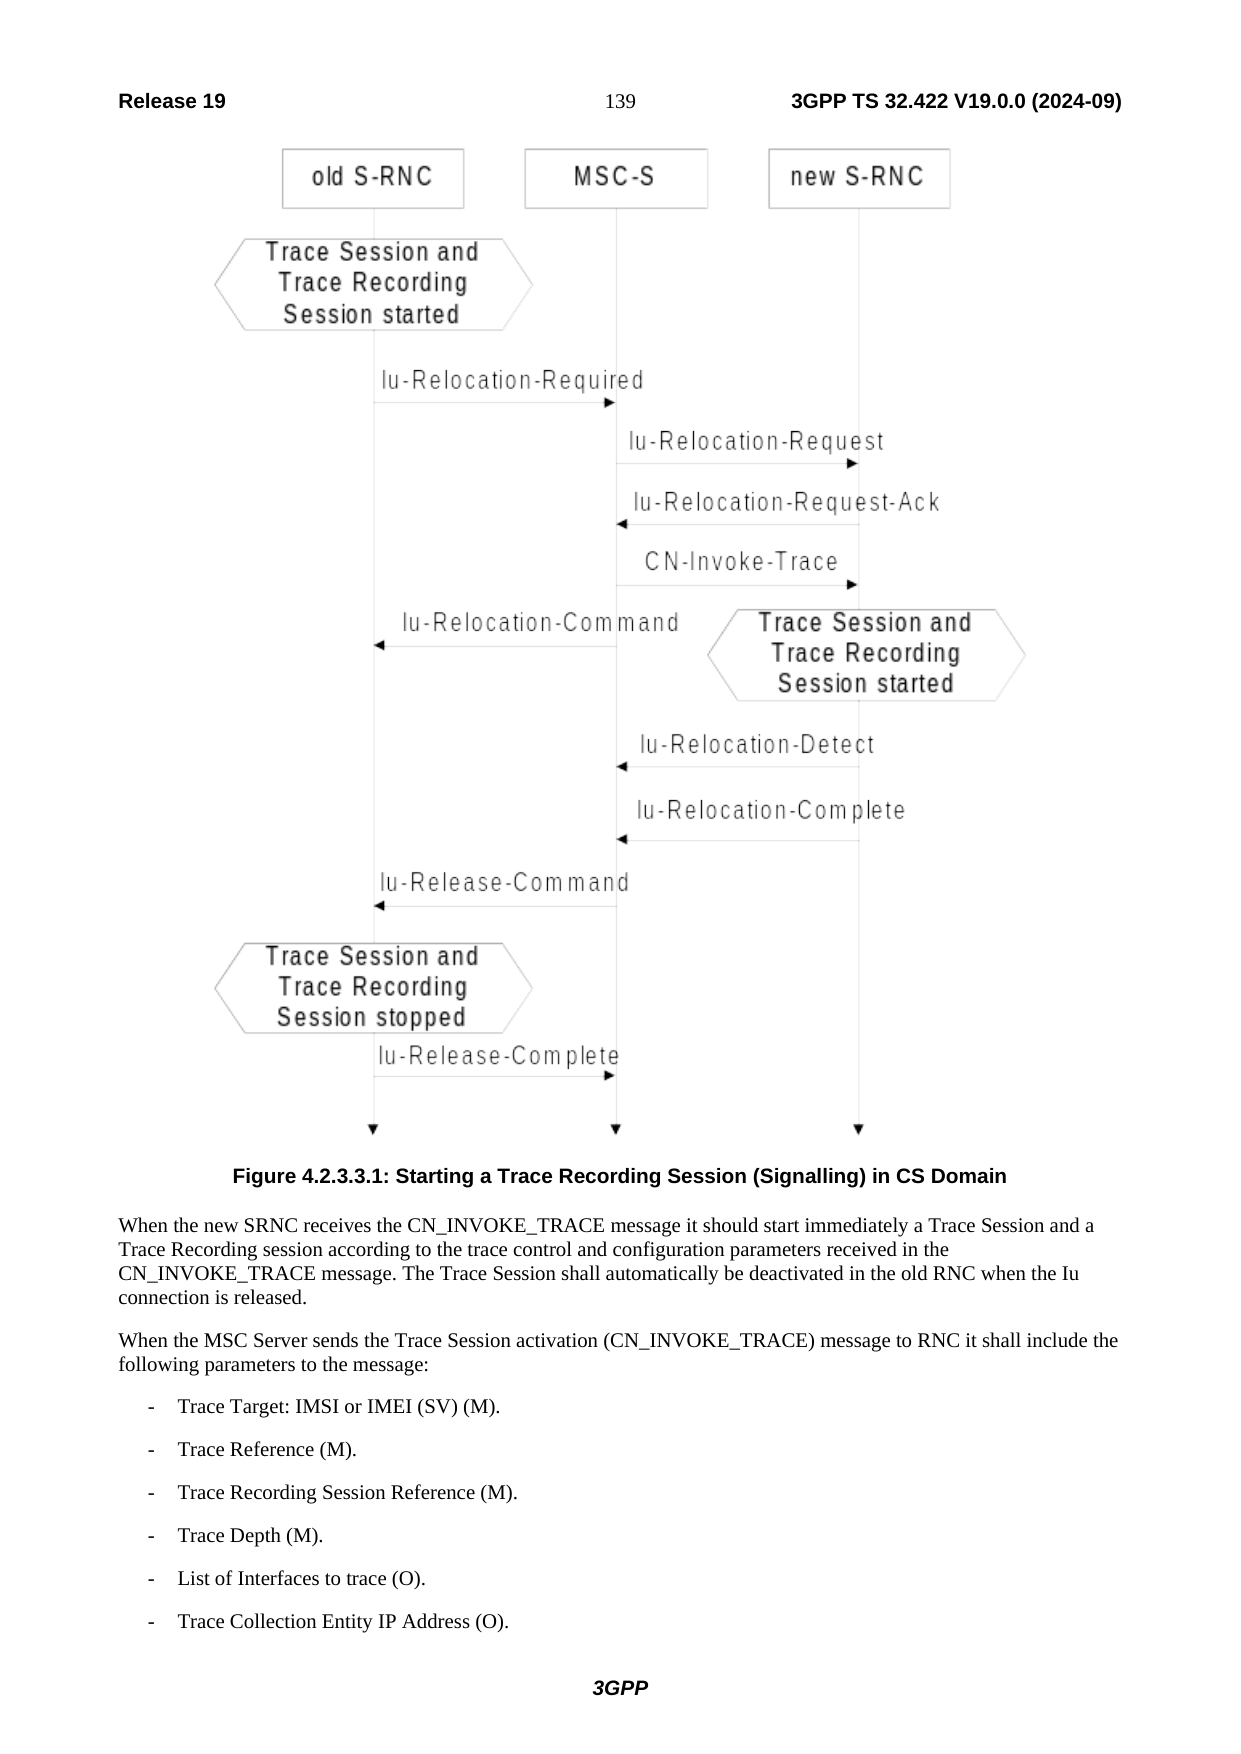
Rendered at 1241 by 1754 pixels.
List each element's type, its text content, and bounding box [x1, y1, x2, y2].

text - Trace Depth (M). [148, 1523, 1122, 1547]
text - Trace Reference (M). [148, 1437, 1122, 1461]
text When the MSC Server sends the Trace Session activation (CN_INVOKE_TRACE) message to RNC it shall include the following parameters to the message: [118, 1328, 1122, 1376]
text - Trace Target: IMSI or IMEI (SV) (M). [148, 1394, 1122, 1418]
text When the new SRNC receives the CN_INVOKE_TRACE message it should start immediately a Trace Session and a Trace Recording session according to the trace control and configuration parameters received in the CN_INVOKE_TRACE message. The Trace Session shall automatically be deactivated in the old RNC when the Iu connection is released. [118, 1213, 1122, 1309]
text Figure 4.2.3.3.1: Starting a Trace Recording Session (Signalling) in CS Domain [118, 1164, 1122, 1188]
text - List of Interfaces to trace (O). [148, 1566, 1122, 1590]
text - Trace Collection Entity IP Address (O). [148, 1608, 1122, 1633]
text - Trace Recording Session Reference (M). [148, 1480, 1122, 1504]
